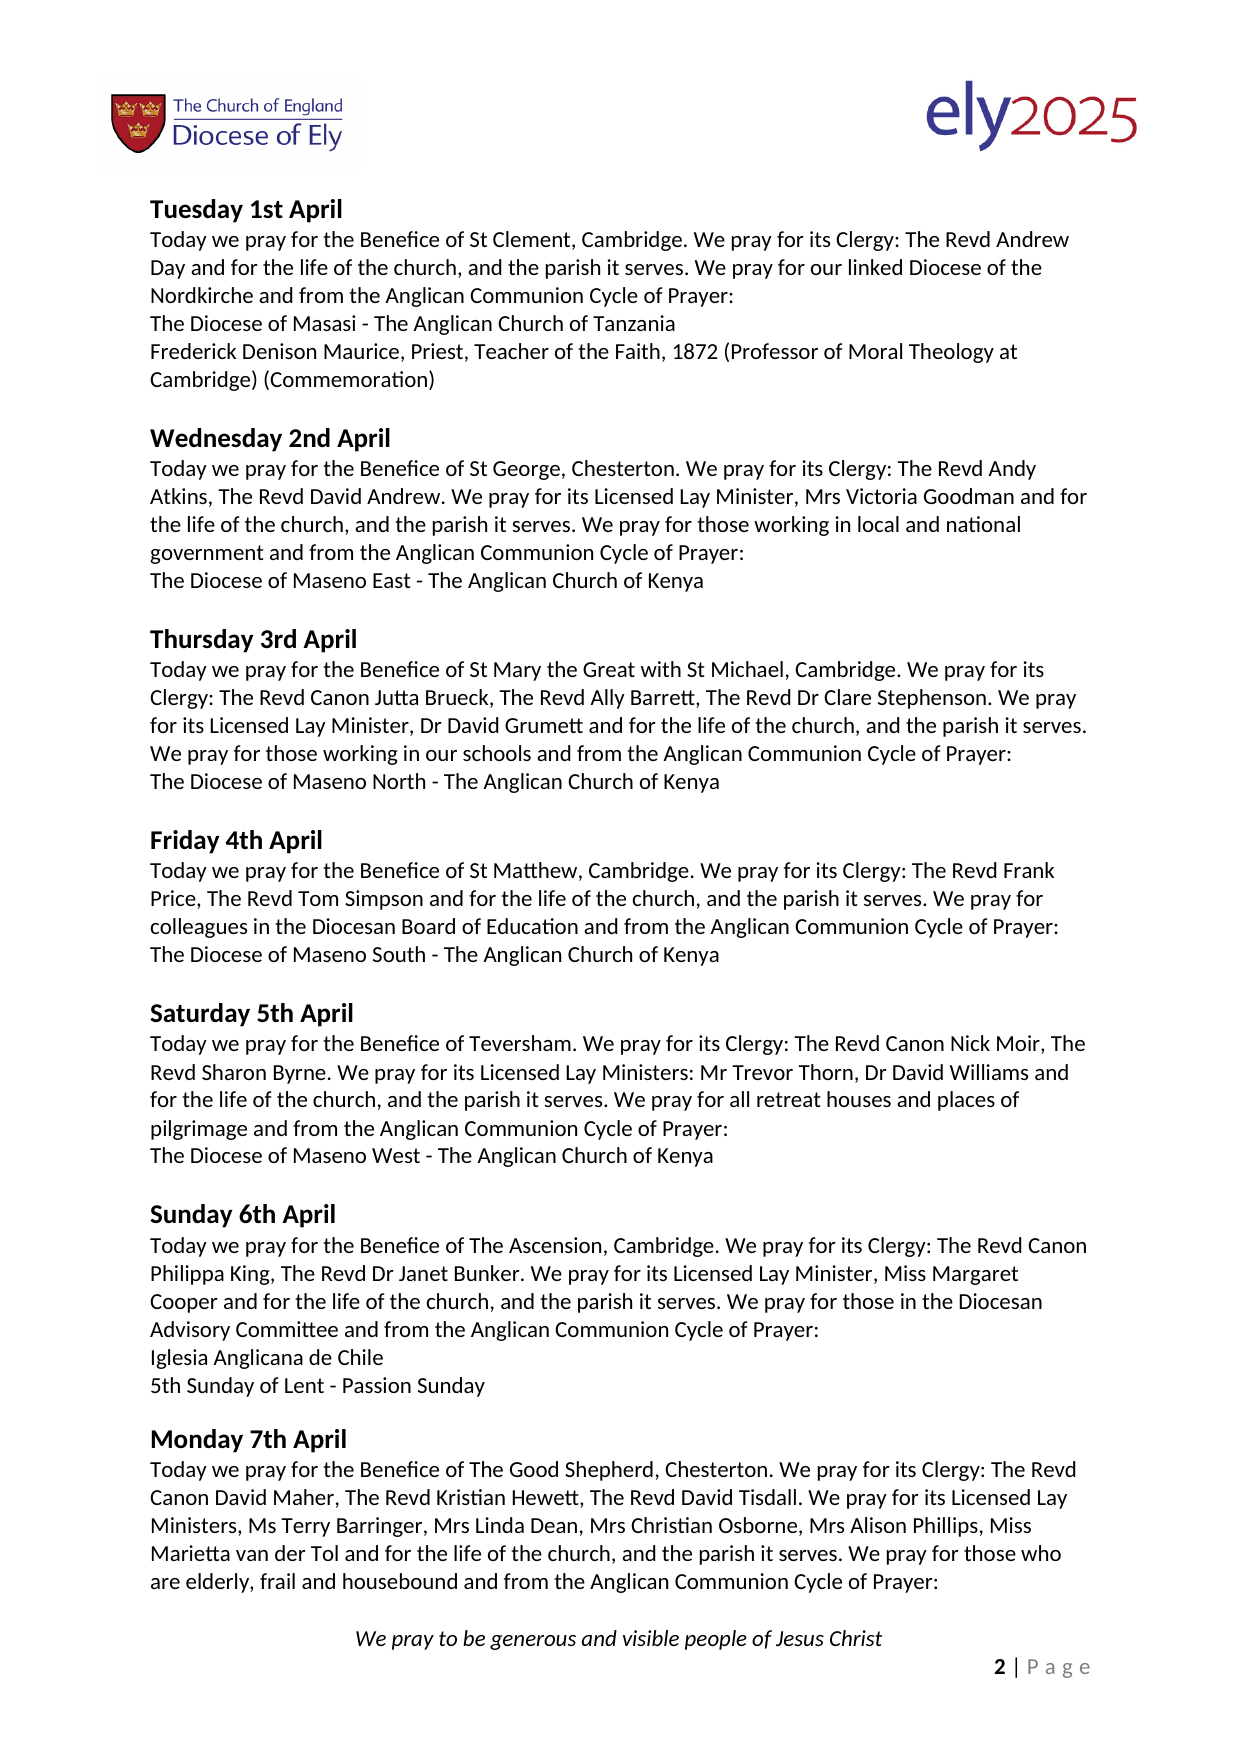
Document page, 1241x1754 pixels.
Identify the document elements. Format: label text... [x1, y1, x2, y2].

picture [91, 75, 362, 173]
text Monday 7th April [150, 1422, 1090, 1455]
text The Diocese of Maseno South - The Anglican Church of Kenya [150, 941, 1090, 968]
text Today we pray for the Benefice of The Good Shepherd, Chesterton. We pray for its Clergy: The Revd Canon David Maher, The Revd Kristian Hewett, The Revd David Tisdall. We pray for its Licensed Lay Ministers, Ms Terry Barringer, Mrs Linda Dean, Mrs Christian Osborne, Mrs Alison Phillips, Miss Marietta van der Tol and for the life of the church, and the parish it serves. We pray for those who are elderly, frail and housebound and from the Anglican Communion Cycle of Prayer: [150, 1455, 1090, 1595]
text 5th Sunday of Lent - Passion Sunday [150, 1371, 1090, 1399]
text Frederick Denison Maurice, Priest, Teacher of the Faith, 1872 (Professor of Moral Theology at Cambridge) (Commemoration) [150, 337, 1090, 393]
text The Diocese of Masasi - The Anglican Church of Tanzania [150, 309, 1090, 337]
text Thursday 3rd April [150, 622, 1090, 655]
text Sunday 6th April [150, 1198, 1090, 1231]
text Saturday 5th April [150, 997, 1090, 1029]
text Today we pray for the Benefice of Teversham. We pray for its Clergy: The Revd Canon Nick Moir, The Revd Sharon Byrne. We pray for its Licensed Lay Ministers: Mr Trevor Thorn, Dr David Williams and for the life of the church, and the parish it serves. We pray for all retreat houses and places of pilgrimage and from the Anglican Communion Cycle of Prayer: [150, 1029, 1090, 1142]
text Today we pray for the Benefice of The Ascension, Cambridge. We pray for its Clergy: The Revd Canon Philippa King, The Revd Dr Janet Bunker. We pray for its Licensed Lay Minister, Miss Margaret Cooper and for the life of the church, and the parish it serves. We pray for those in the Diocesan Advisory Committee and from the Anglican Communion Cycle of Prayer: [150, 1231, 1090, 1343]
picture [894, 60, 1169, 167]
text Tuesday 1st April [150, 192, 1090, 225]
text The Diocese of Maseno West - The Anglican Church of Kenya [150, 1142, 1090, 1170]
text The Diocese of Maseno North - The Anglican Church of Kenya [150, 767, 1090, 795]
text The Diocese of Maseno East - The Anglican Church of Kenya [150, 566, 1090, 594]
text Today we pray for the Benefice of St Clement, Cambridge. We pray for its Clergy: The Revd Andrew Day and for the life of the church, and the parish it serves. We pray for our linked Diocese of the Nordkirche and from the Anglican Communion Cycle of Prayer: [150, 225, 1090, 309]
text Wednesday 2nd April [150, 421, 1090, 454]
text Today we pray for the Benefice of St Mary the Great with St Michael, Cambridge. We pray for its Clergy: The Revd Canon Jutta Brueck, The Revd Ally Barrett, The Revd Dr Clare Stephenson. We pray for its Licensed Lay Minister, Dr David Grumett and for the life of the church, and the parish it serves. We pray for those working in our schools and from the Anglican Communion Cycle of Prayer: [150, 655, 1090, 767]
text Today we pray for the Benefice of St George, Chesterton. We pray for its Clergy: The Revd Andy Atkins, The Revd David Andrew. We pray for its Licensed Lay Minister, Mrs Victoria Goodman and for the life of the church, and the parish it serves. We pray for those working in local and national government and from the Anglican Communion Cycle of Prayer: [150, 454, 1090, 566]
text Today we pray for the Benefice of St Matthew, Cambridge. We pray for its Clergy: The Revd Frank Price, The Revd Tom Simpson and for the life of the church, and the parish it serves. We pray for colleagues in the Diocesan Board of Education and from the Anglican Communion Cycle of Prayer: [150, 856, 1090, 941]
text Iglesia Anglicana de Chile [150, 1343, 1090, 1371]
text Friday 4th April [150, 823, 1090, 856]
